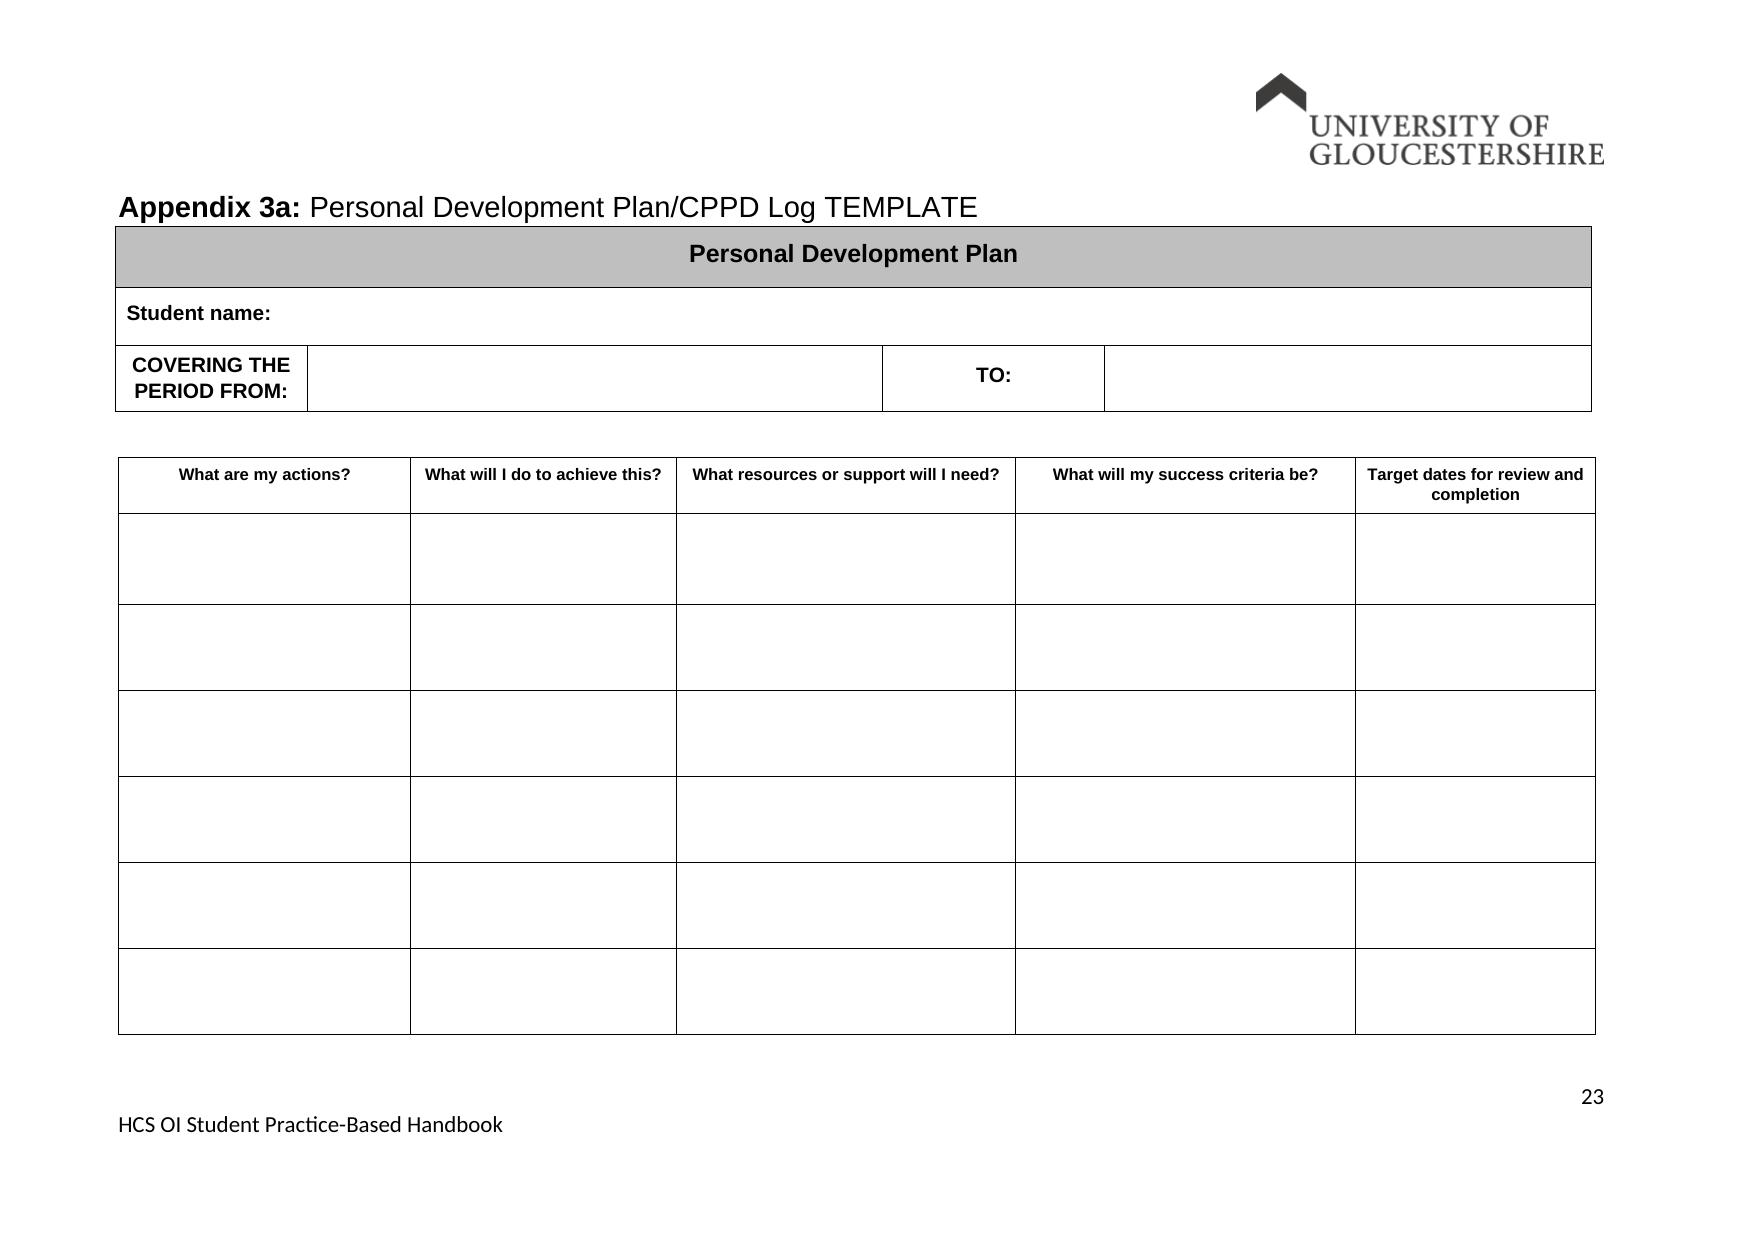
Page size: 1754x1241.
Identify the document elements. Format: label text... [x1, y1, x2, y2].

table_header What will I do to achieve this? [411, 458, 676, 512]
table_cell TO: [883, 346, 1104, 411]
subtitle Appendix 3a: Personal Development Plan/CPPD Log TEMPLATE [118, 190, 1604, 223]
picture [1256, 73, 1604, 165]
table_header What resources or support will I need? [677, 458, 1015, 512]
table_cell [411, 777, 676, 862]
table_cell [411, 514, 676, 604]
table_cell [119, 777, 410, 862]
table_cell [677, 777, 1015, 862]
table_header What will my success criteria be? [1016, 458, 1355, 512]
table_header Personal Development Plan [116, 227, 1591, 287]
table_cell [1016, 949, 1355, 1034]
table_cell [677, 691, 1015, 776]
table_cell [1356, 691, 1595, 776]
table_header Target dates for review and completion [1356, 458, 1595, 512]
table_cell [119, 949, 410, 1034]
table_cell [677, 514, 1015, 604]
table_cell [1356, 777, 1595, 862]
table_cell [1105, 346, 1591, 411]
table_cell [119, 691, 410, 776]
table_header What are my actions? [119, 458, 410, 512]
table_cell Student name: [116, 288, 1591, 345]
table_cell [308, 346, 882, 411]
table_cell [1016, 691, 1355, 776]
table_cell COVERING THE PERIOD FROM: [116, 346, 307, 411]
table_cell [1016, 605, 1355, 690]
table_cell [1016, 863, 1355, 948]
table_cell [1356, 514, 1595, 604]
table_cell [119, 514, 410, 604]
table_cell [1356, 863, 1595, 948]
table_cell [1356, 605, 1595, 690]
table_cell [411, 605, 676, 690]
table_cell [1356, 949, 1595, 1034]
table_cell [411, 863, 676, 948]
table_cell [677, 605, 1015, 690]
table_cell [411, 691, 676, 776]
table_cell [677, 863, 1015, 948]
table_cell [1016, 777, 1355, 862]
table_cell [677, 949, 1015, 1034]
table_cell [411, 949, 676, 1034]
table_cell [119, 605, 410, 690]
table_cell [1016, 514, 1355, 604]
table_cell [119, 863, 410, 948]
